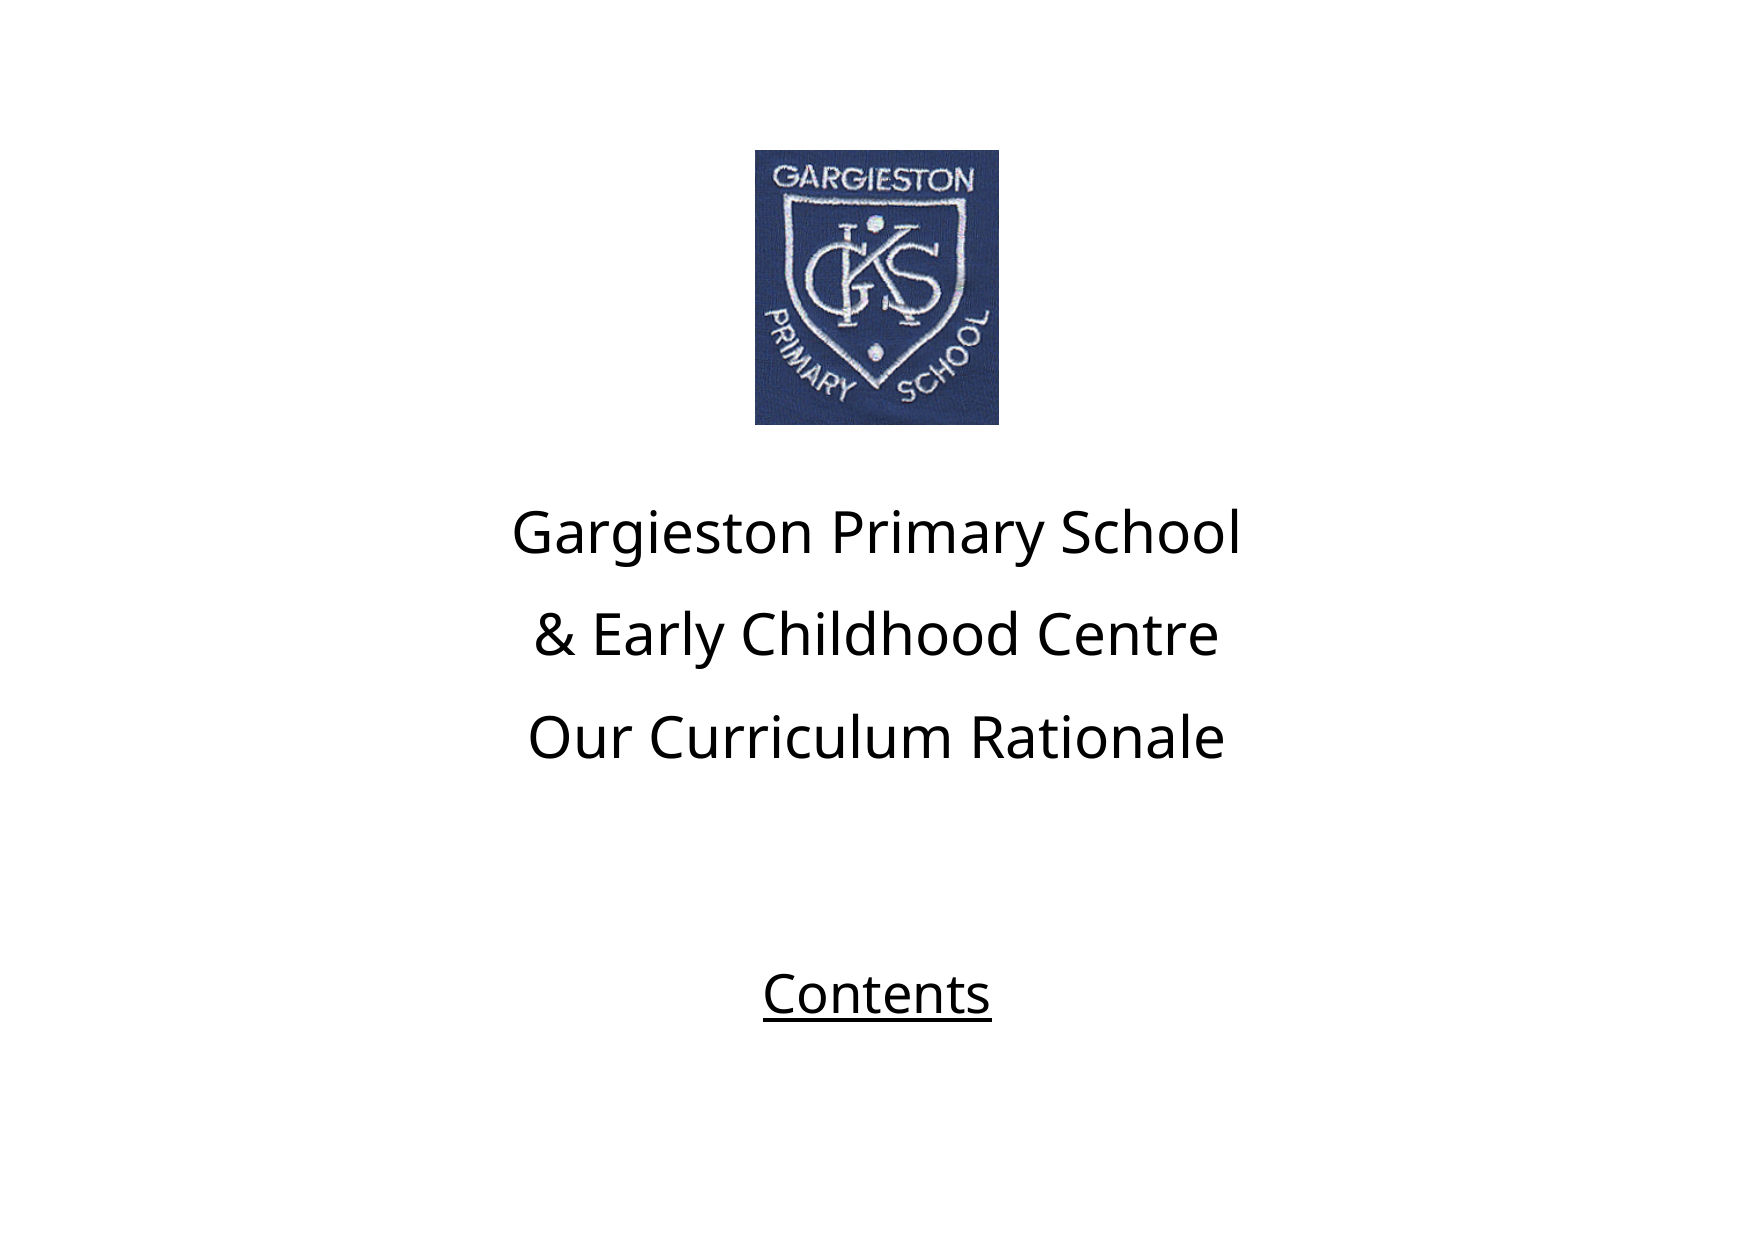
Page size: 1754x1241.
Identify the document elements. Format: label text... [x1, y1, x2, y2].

picture [755, 150, 999, 425]
text Gargieston Primary School [150, 491, 1604, 570]
text Our Curriculum Rationale [150, 696, 1604, 775]
text & Early Childhood Centre [150, 593, 1604, 673]
text Contents [150, 955, 1604, 1029]
